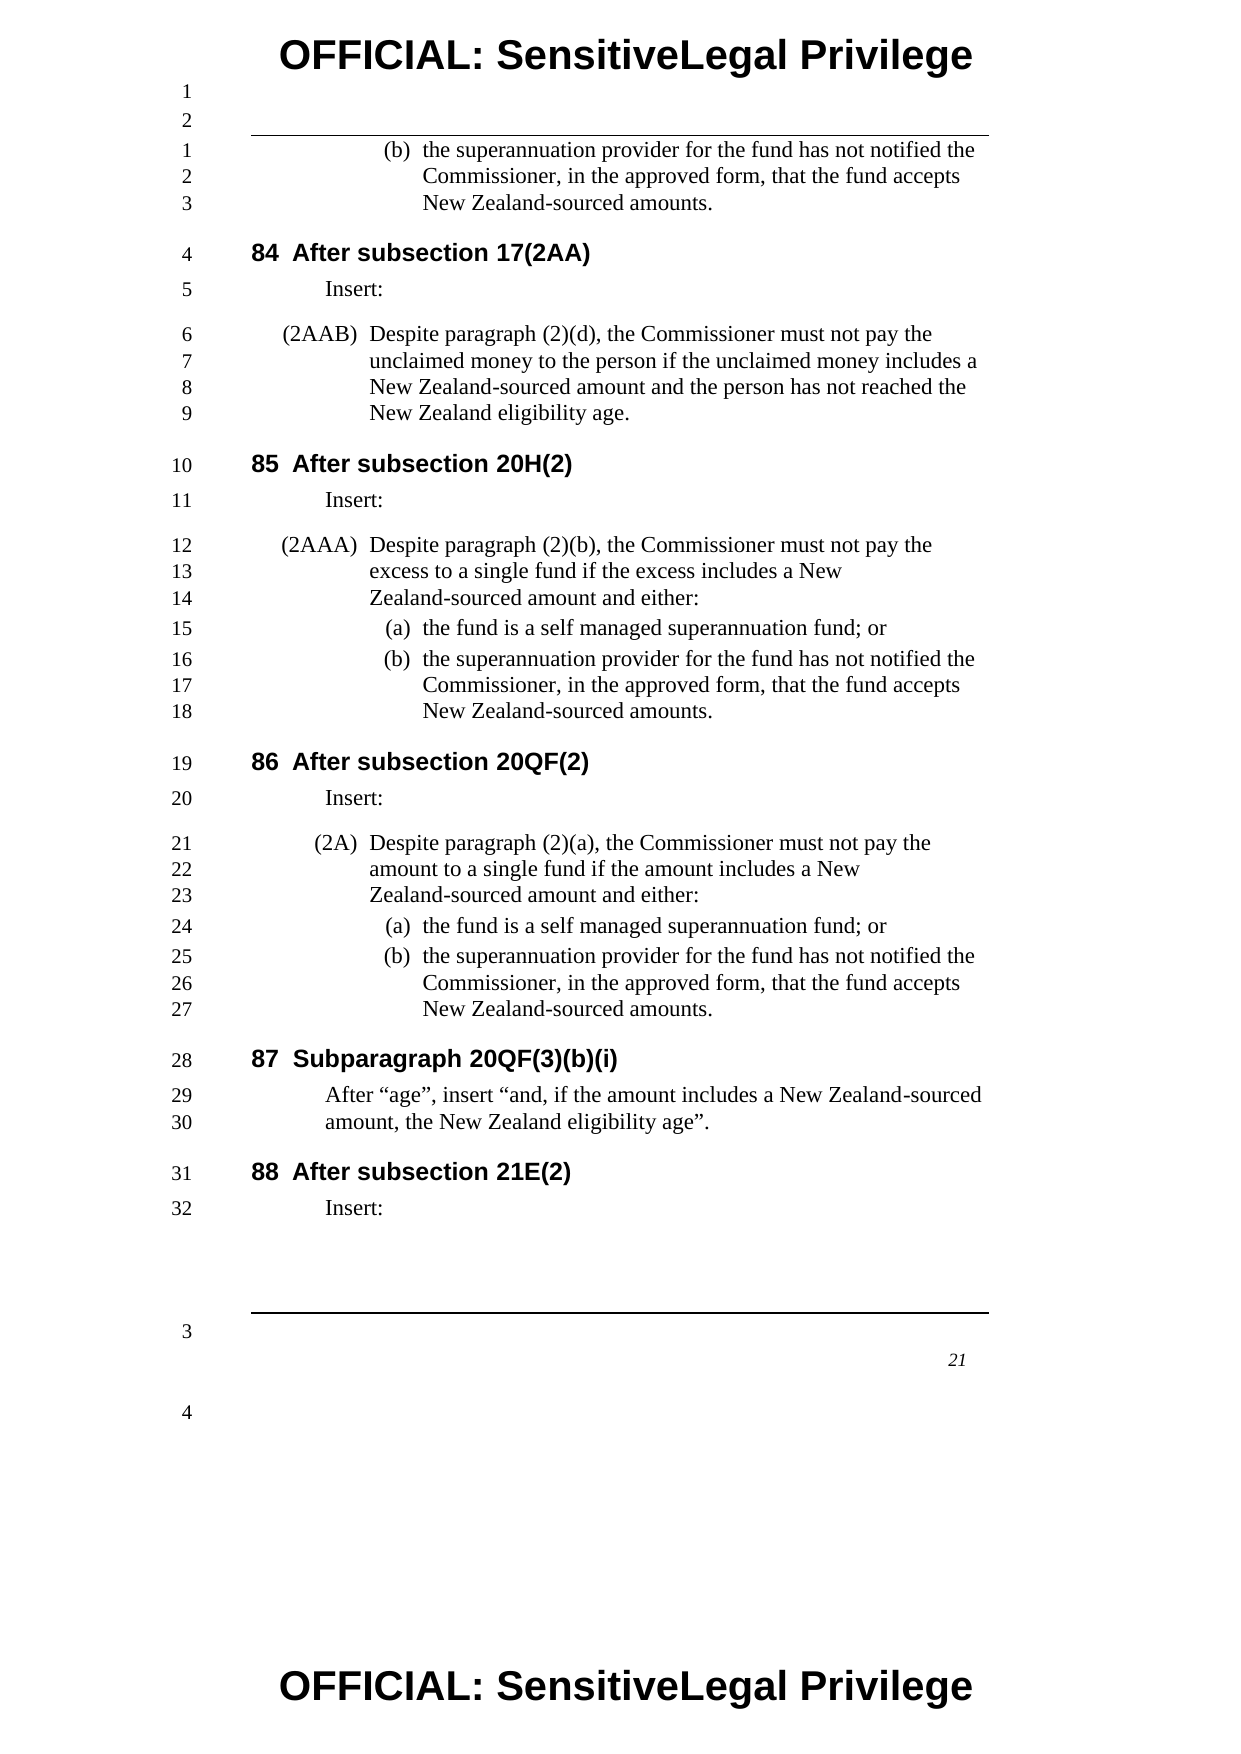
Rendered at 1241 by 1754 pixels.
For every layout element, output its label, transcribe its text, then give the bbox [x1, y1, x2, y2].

text (2A) Despite paragraph (2)(a), the Commissioner must not pay the amount to a single fund if the amount includes a New Zealand-sourced amount and either: [251, 829, 989, 908]
text (b) the superannuation provider for the fund has not notified the Commissioner, in the approved form, that the fund accepts New Zealand-sourced amounts. [251, 644, 989, 724]
text (b) the superannuation provider for the fund has not notified the Commissioner, in the approved form, that the fund accepts New Zealand-sourced amounts. [251, 942, 989, 1022]
text (b) the superannuation provider for the fund has not notified the Commissioner, in the approved form, that the fund accepts New Zealand-sourced amounts. [251, 136, 989, 215]
text 86 After subsection 20QF(2) [251, 747, 989, 775]
text After “age”, insert “and, if the amount includes a New Zealand-sourced amount, the New Zealand eligibility age”. [325, 1082, 989, 1134]
text 87 Subparagraph 20QF(3)(b)(i) [251, 1044, 989, 1073]
text 88 After subsection 21E(2) [251, 1157, 989, 1186]
text (a) the fund is a self managed superannuation fund; or [251, 912, 989, 938]
text Insert: [325, 486, 989, 512]
text (2AAA) Despite paragraph (2)(b), the Commissioner must not pay the excess to a single fund if the excess includes a New Zealand-sourced amount and either: [251, 531, 989, 610]
text (a) the fund is a self managed superannuation fund; or [251, 614, 989, 640]
text 85 After subsection 20H(2) [251, 449, 989, 477]
text Insert: [325, 1194, 989, 1221]
text Insert: [325, 275, 989, 302]
text Insert: [325, 784, 989, 810]
text (2AAB) Despite paragraph (2)(d), the Commissioner must not pay the unclaimed money to the person if the unclaimed money includes a New Zealand-sourced amount and the person has not reached the New Zealand eligibility age. [251, 320, 989, 426]
text 84 After subsection 17(2AA) [251, 238, 989, 267]
